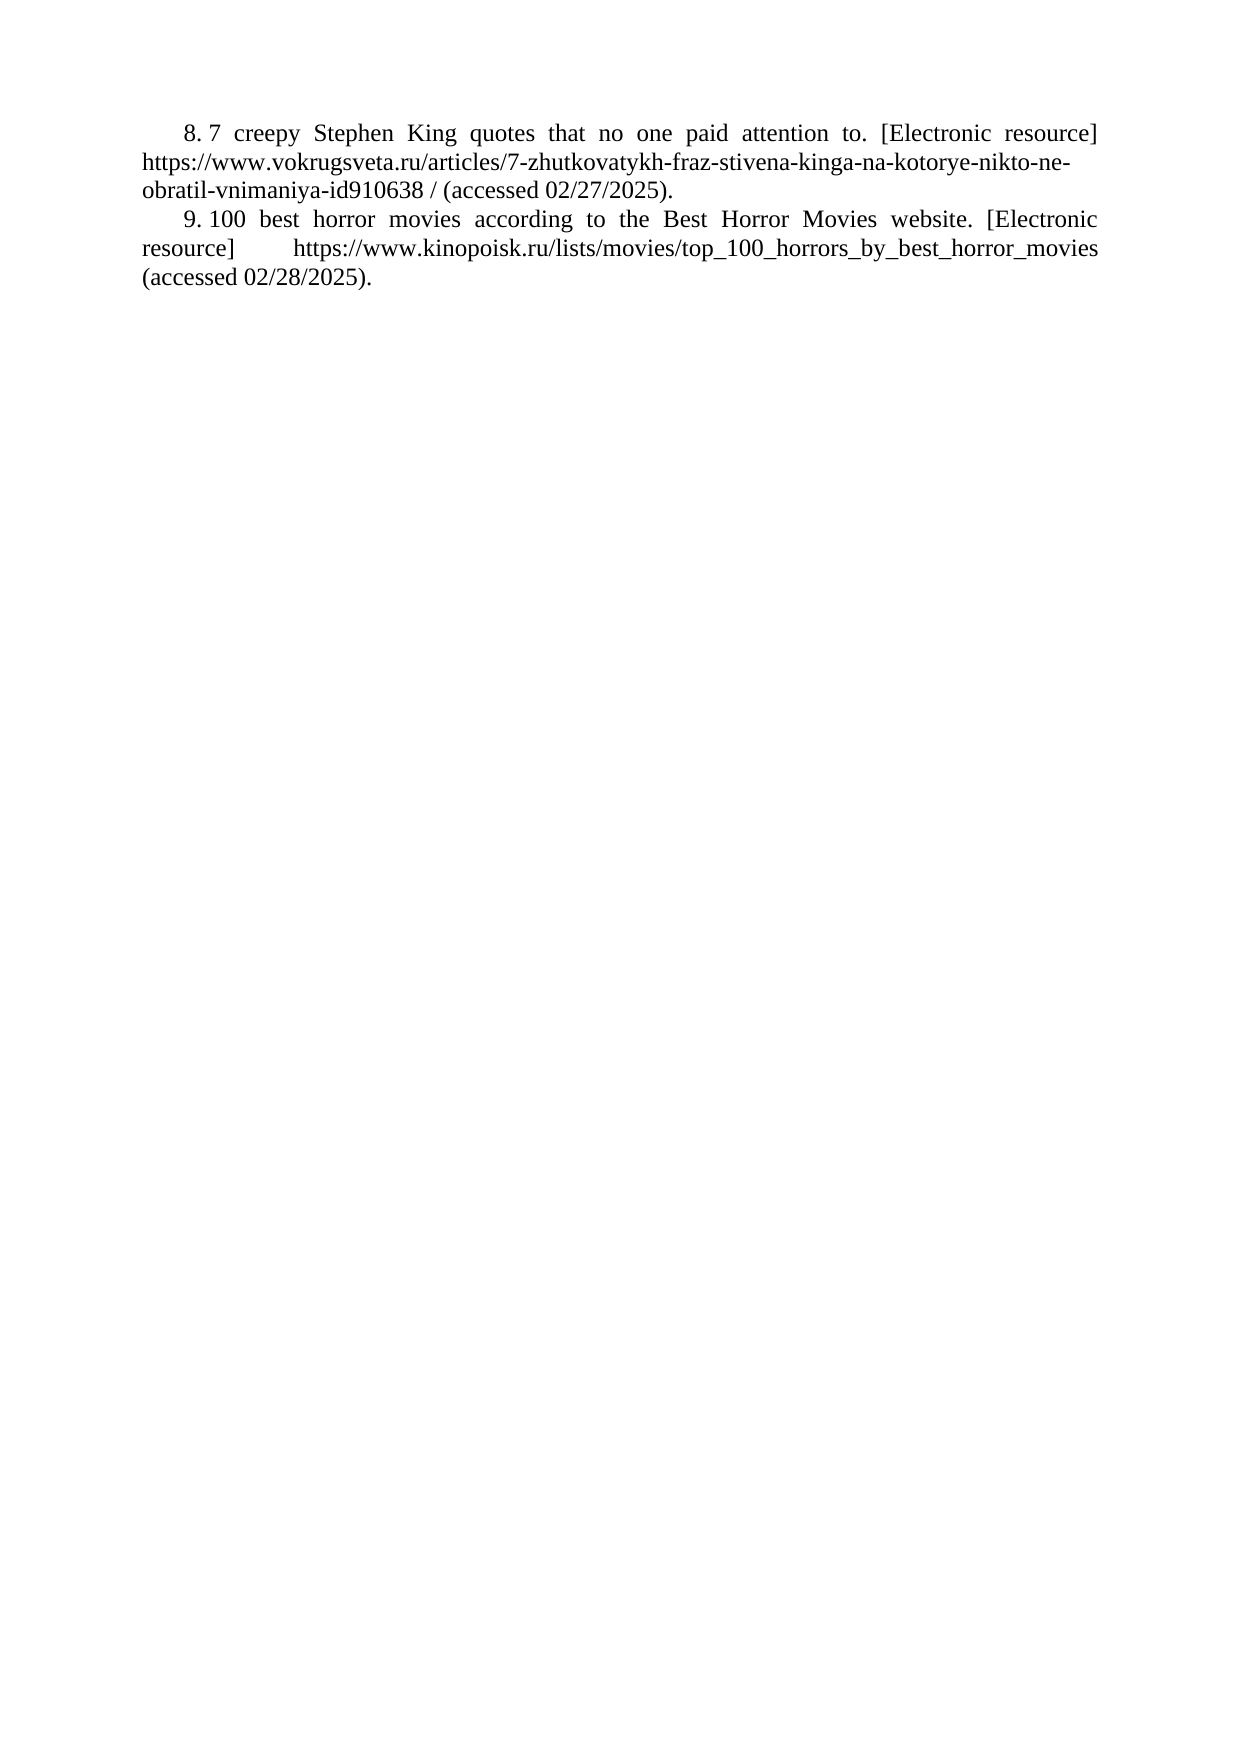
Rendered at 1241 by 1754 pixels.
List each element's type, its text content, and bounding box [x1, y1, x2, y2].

list 100 best horror movies according to the Best Horror Movies website. [Electronic resource] https://www.kinopoisk.ru/lists/movies/top_100_horrors_by_best_horror_movies (accessed 02/28/2025). [142, 204, 1098, 291]
list 7 creepy Stephen King quotes that no one paid attention to. [Electronic resource] https://www.vokrugsveta.ru/articles/7-zhutkovatykh-fraz-stivena-kinga-na-kotorye-nikto-ne-obratil-vnimaniya-id910638 / (accessed 02/27/2025). [142, 118, 1098, 204]
